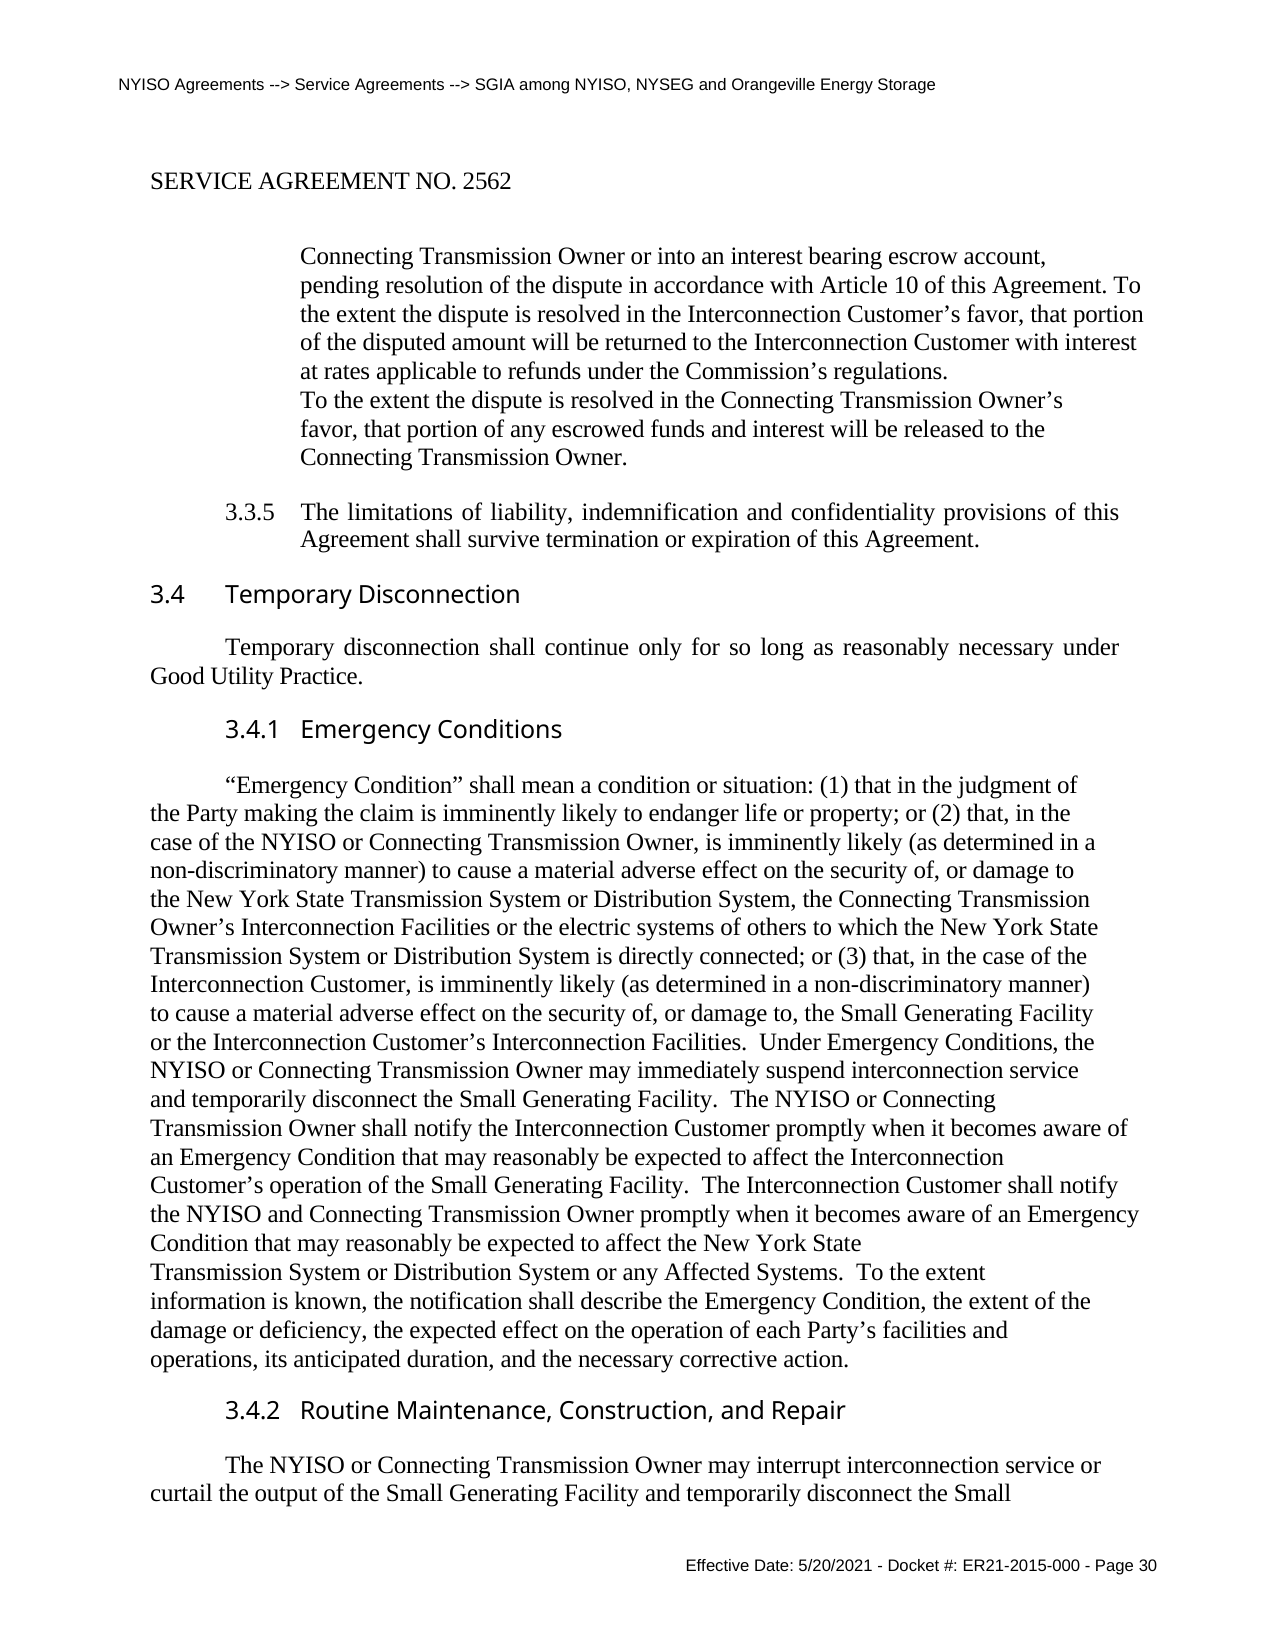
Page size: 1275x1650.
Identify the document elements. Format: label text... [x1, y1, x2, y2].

text SERVICE AGREEMENT NO. 2562 [150, 166, 1275, 195]
text 3.4.1 Emergency Conditions [225, 716, 1275, 745]
text 3.4 Temporary Disconnection [150, 580, 1275, 609]
text 3.3.5 The limitations of liability, indemnification and confidentiality provisions of this Agreement shall survive termination or expiration of this Agreement. [225, 498, 1128, 553]
text Transmission Owner shall notify the Interconnection Customer promptly when it becomes aware of an Emergency Condition that may reasonably be expected to affect the Interconnection Customer’s operation of the Small Generating Facility. The Interconnection Customer shall notify the NYISO and Connecting Transmission Owner promptly when it becomes aware of an Emergency Condition that may reasonably be expected to affect the New York State Transmission System or Distribution System or any Affected Systems. To the extent information is known, the notification shall describe the Emergency Condition, the extent of the damage or deficiency, the expected effect on the operation of each Party’s facilities and operations, its anticipated duration, and the necessary corrective action. [150, 1113, 1140, 1373]
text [150, 1451, 1139, 1508]
text pending resolution of the dispute in accordance with Article 10 of this Agreement. To the extent the dispute is resolved in the Interconnection Customer’s favor, that portion of the disputed amount will be returned to the Interconnection Customer with interest at rates applicable to refunds under the Commission’s regulations. To the extent the dispute is resolved in the Connecting Transmission Owner’s favor, that portion of any escrowed funds and interest will be released to the Connecting Transmission Owner. [300, 270, 1144, 472]
text 3.4.2 Routine Maintenance, Construction, and Repair [225, 1396, 1275, 1425]
text “Emergency Condition” shall mean a condition or situation: (1) that in the judgment of the Party making the claim is imminently likely to endanger life or property; or (2) that, in the case of the NYISO or Connecting Transmission Owner, is imminently likely (as determined in a non-discriminatory manner) to cause a material adverse effect on the security of, or damage to the New York State Transmission System or Distribution System, the Connecting Transmission Owner’s Interconnection Facilities or the electric systems of others to which the New York State Transmission System or Distribution System is directly connected; or (3) that, in the case of the Interconnection Customer, is imminently likely (as determined in a non-discriminatory manner) to cause a material adverse effect on the security of, or damage to, the Small Generating Facility or the Interconnection Customer’s Interconnection Facilities. Under Emergency Conditions, the NYISO or Connecting Transmission Owner may immediately suspend interconnection service and temporarily disconnect the Small Generating Facility. The NYISO or Connecting [150, 770, 1138, 1113]
text Connecting Transmission Owner or into an interest bearing escrow account, [300, 241, 1275, 270]
text Temporary disconnection shall continue only for so long as reasonably necessary under Good Utility Practice. [150, 632, 1120, 691]
